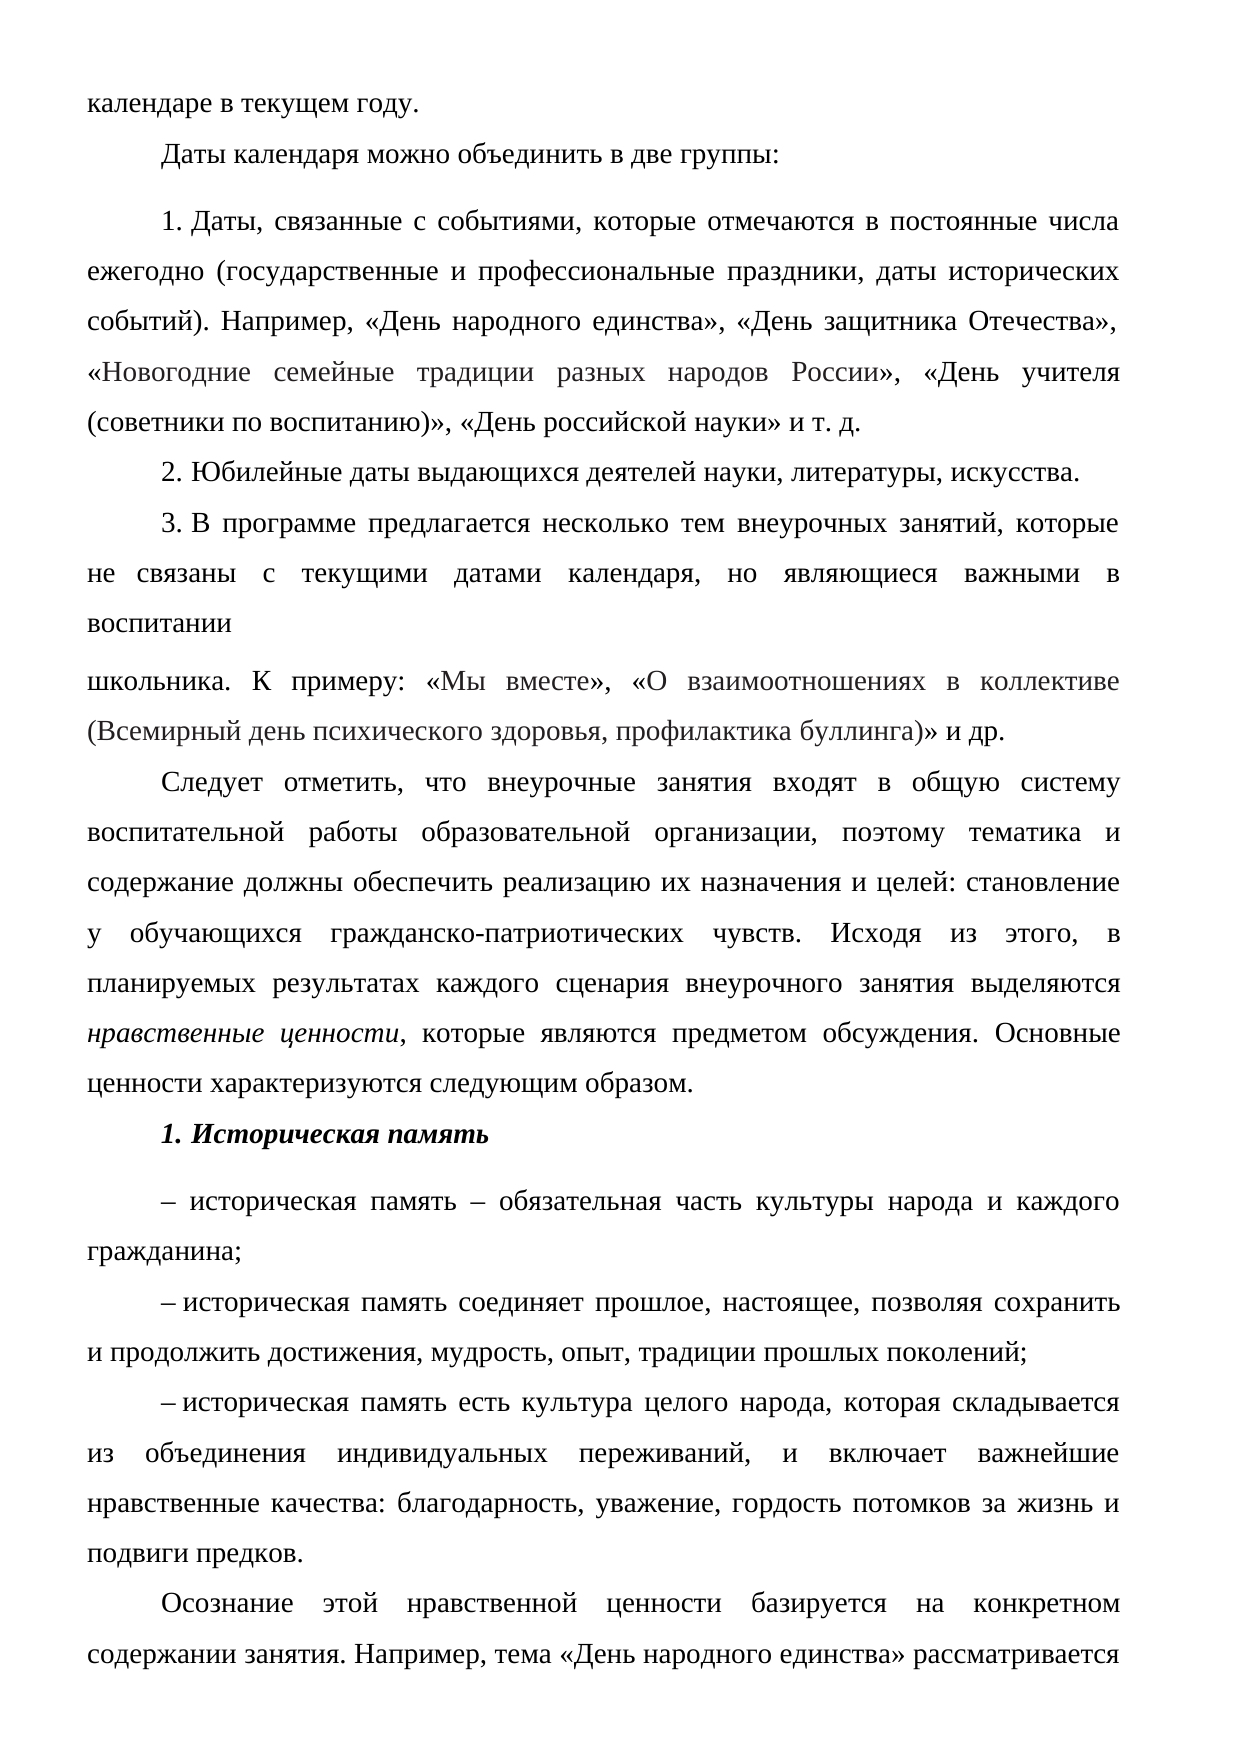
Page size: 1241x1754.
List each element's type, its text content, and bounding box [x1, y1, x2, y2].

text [87, 1586, 1121, 1669]
text Даты календаря можно объединить в две группы: [161, 136, 1136, 169]
text «Новогодние семейные традиции разных народов России», «День учителя (советники по воспитанию)», «День российской науки» и т. д. [87, 354, 1120, 438]
subtitle Историческая память [161, 1116, 1136, 1149]
list историческая память есть культура целого народа, которая складывается из объединения индивидуальных переживаний, и включает важнейшие нравственные качества: благодарность, уважение, гордость потомков за жизнь и подвиги предков. [87, 1384, 1121, 1569]
list Даты, связанные с событиями, которые отмечаются в постоянные числа ежегодно (государственные и профессиональные праздники, даты исторических событий). Например, «День народного единства», «День защитника Отечества», [87, 203, 1120, 337]
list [87, 85, 1120, 119]
text Следует отметить, что внеурочные занятия входят в общую систему воспитательной работы образовательной организации, поэтому тематика и содержание должны обеспечить реализацию их назначения и целей: становление у обучающихся гражданско-патриотических чувств. Исходя из этого, в планируемых результатах каждого сценария внеурочного занятия выделяются нравственные ценности, которые являются предметом обсуждения. Основные ценности характеризуются следующим образом. [87, 764, 1121, 1099]
list В программе предлагается несколько тем внеурочных занятий, которые не связаны с текущими датами календаря, но являющиеся важными в воспитании [87, 505, 1120, 639]
list историческая память – обязательная часть культуры народа и каждого гражданина; [87, 1183, 1120, 1267]
text школьника. К примеру: «Мы вместе», «О взаимоотношениях в коллективе (Всемирный день психического здоровья, профилактика буллинга)» и др. [87, 663, 1120, 747]
list историческая память соединяет прошлое, настоящее, позволяя сохранить и продолжить достижения, мудрость, опыт, традиции прошлых поколений; [87, 1284, 1121, 1368]
list Юбилейные даты выдающихся деятелей науки, литературы, искусства. [87, 454, 1120, 488]
